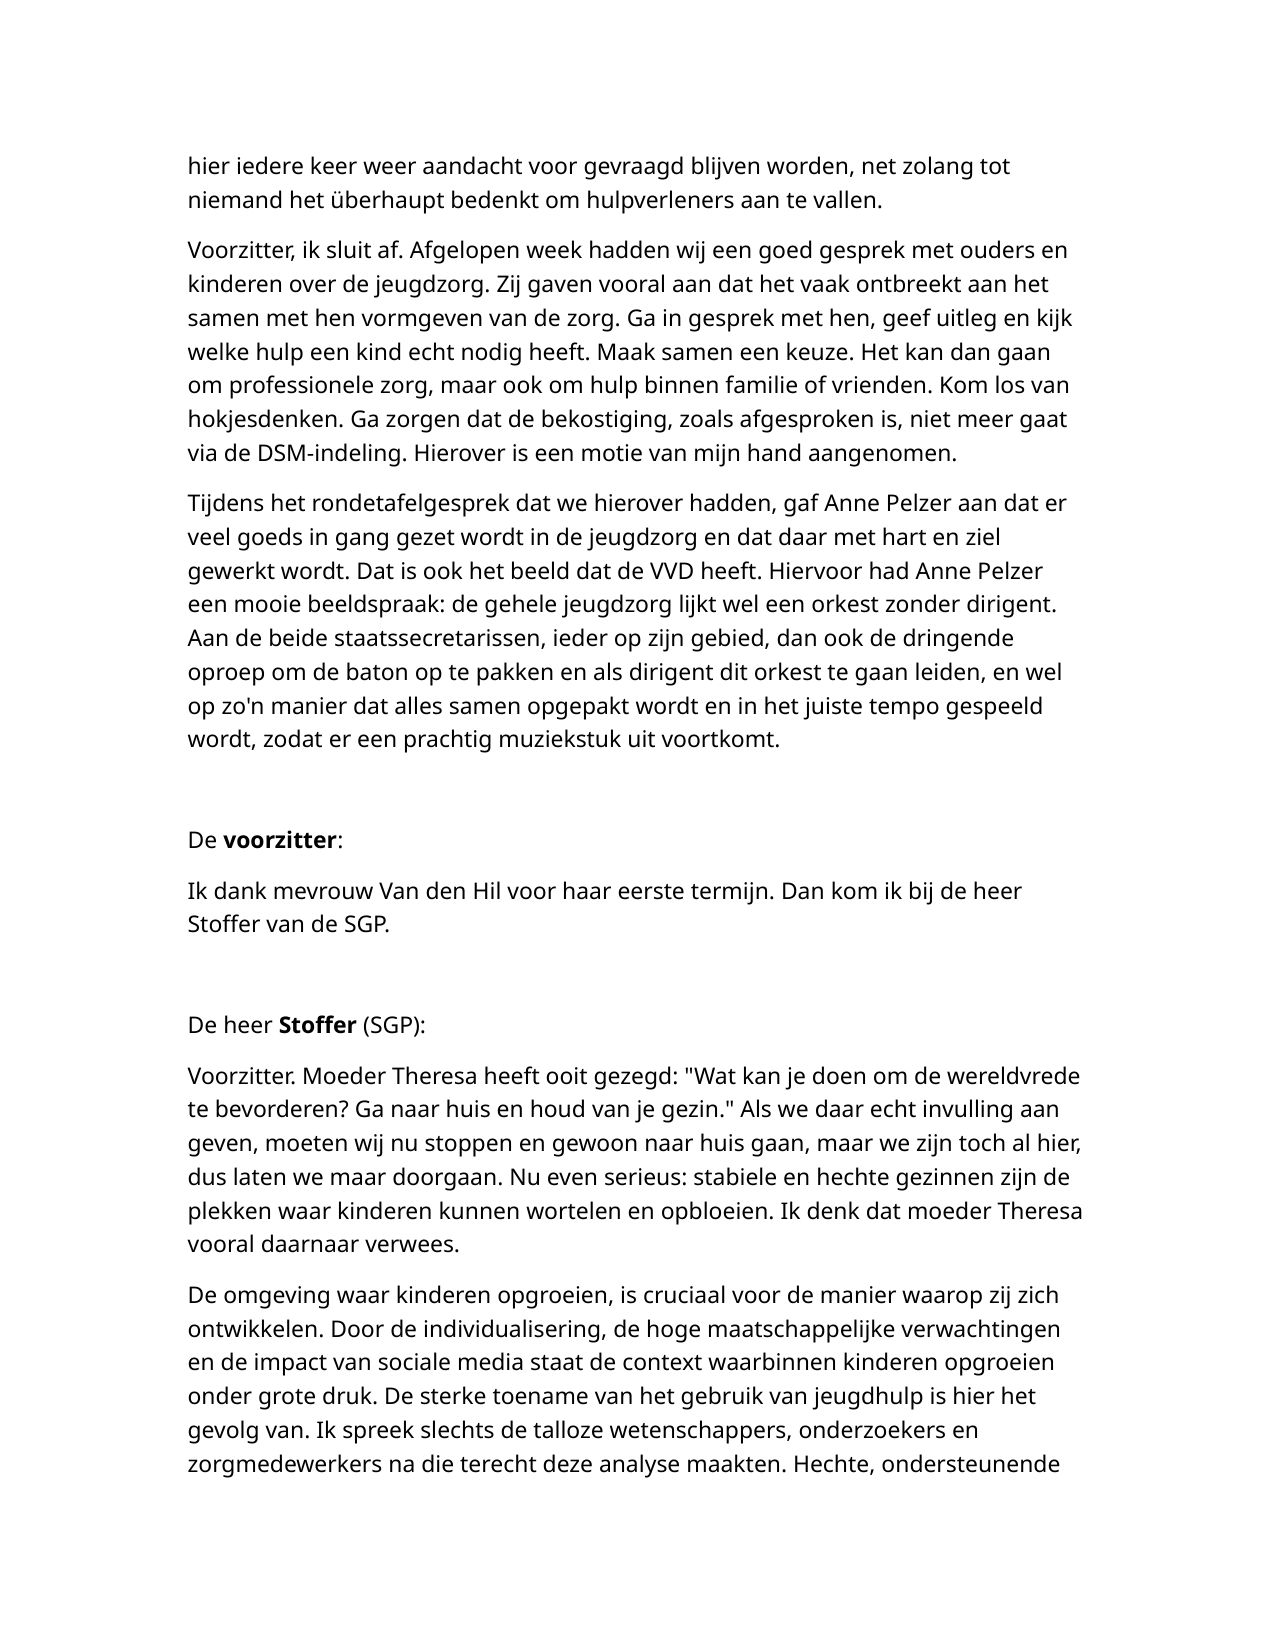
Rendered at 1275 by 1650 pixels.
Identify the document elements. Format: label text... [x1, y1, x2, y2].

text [187, 1279, 1087, 1479]
text Voorzitter, ik sluit af. Afgelopen week hadden wij een goed gesprek met ouders en kinderen over de jeugdzorg. Zij gaven vooral aan dat het vaak ontbreekt aan het samen met hen vormgeven van de zorg. Ga in gesprek met hen, geef uitleg en kijk welke hulp een kind echt nodig heeft. Maak samen een keuze. Het kan dan gaan om professionele zorg, maar ook om hulp binnen familie of vrienden. Kom los van hokjesdenken. Ga zorgen dat de bekostiging, zoals afgesproken is, niet meer gaat via de DSM-indeling. Hierover is een motie van mijn hand aangenomen. [187, 234, 1087, 468]
text Voorzitter. Moeder Theresa heeft ooit gezegd: "Wat kan je doen om de wereldvrede te bevorderen? Ga naar huis en houd van je gezin." Als we daar echt invulling aan geven, moeten wij nu stoppen en gewoon naar huis gaan, maar we zijn toch al hier, dus laten we maar doorgaan. Nu even serieus: stabiele en hechte gezinnen zijn de plekken waar kinderen kunnen wortelen en opbloeien. Ik denk dat moeder Theresa vooral daarnaar verwees. [187, 1059, 1087, 1259]
text De heer Stoffer (SGP): [187, 1009, 1087, 1040]
text Tijdens het rondetafelgesprek dat we hierover hadden, gaf Anne Pelzer aan dat er veel goeds in gang gezet wordt in de jeugdzorg en dat daar met hart en ziel gewerkt wordt. Dat is ook het beeld dat de VVD heeft. Hiervoor had Anne Pelzer een mooie beeldspraak: de gehele jeugdzorg lijkt wel een orkest zonder dirigent. Aan de beide staatssecretarissen, ieder op zijn gebied, dan ook de dringende oproep om de baton op te pakken en als dirigent dit orkest te gaan leiden, en wel op zo'n manier dat alles samen opgepakt wordt en in het juiste tempo gespeeld wordt, zodat er een prachtig muziekstuk uit voortkomt. [187, 487, 1087, 754]
text Ik dank mevrouw Van den Hil voor haar eerste termijn. Dan kom ik bij de heer Stoffer van de SGP. [187, 874, 1087, 939]
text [187, 150, 1087, 215]
text De voorzitter: [187, 824, 1087, 855]
